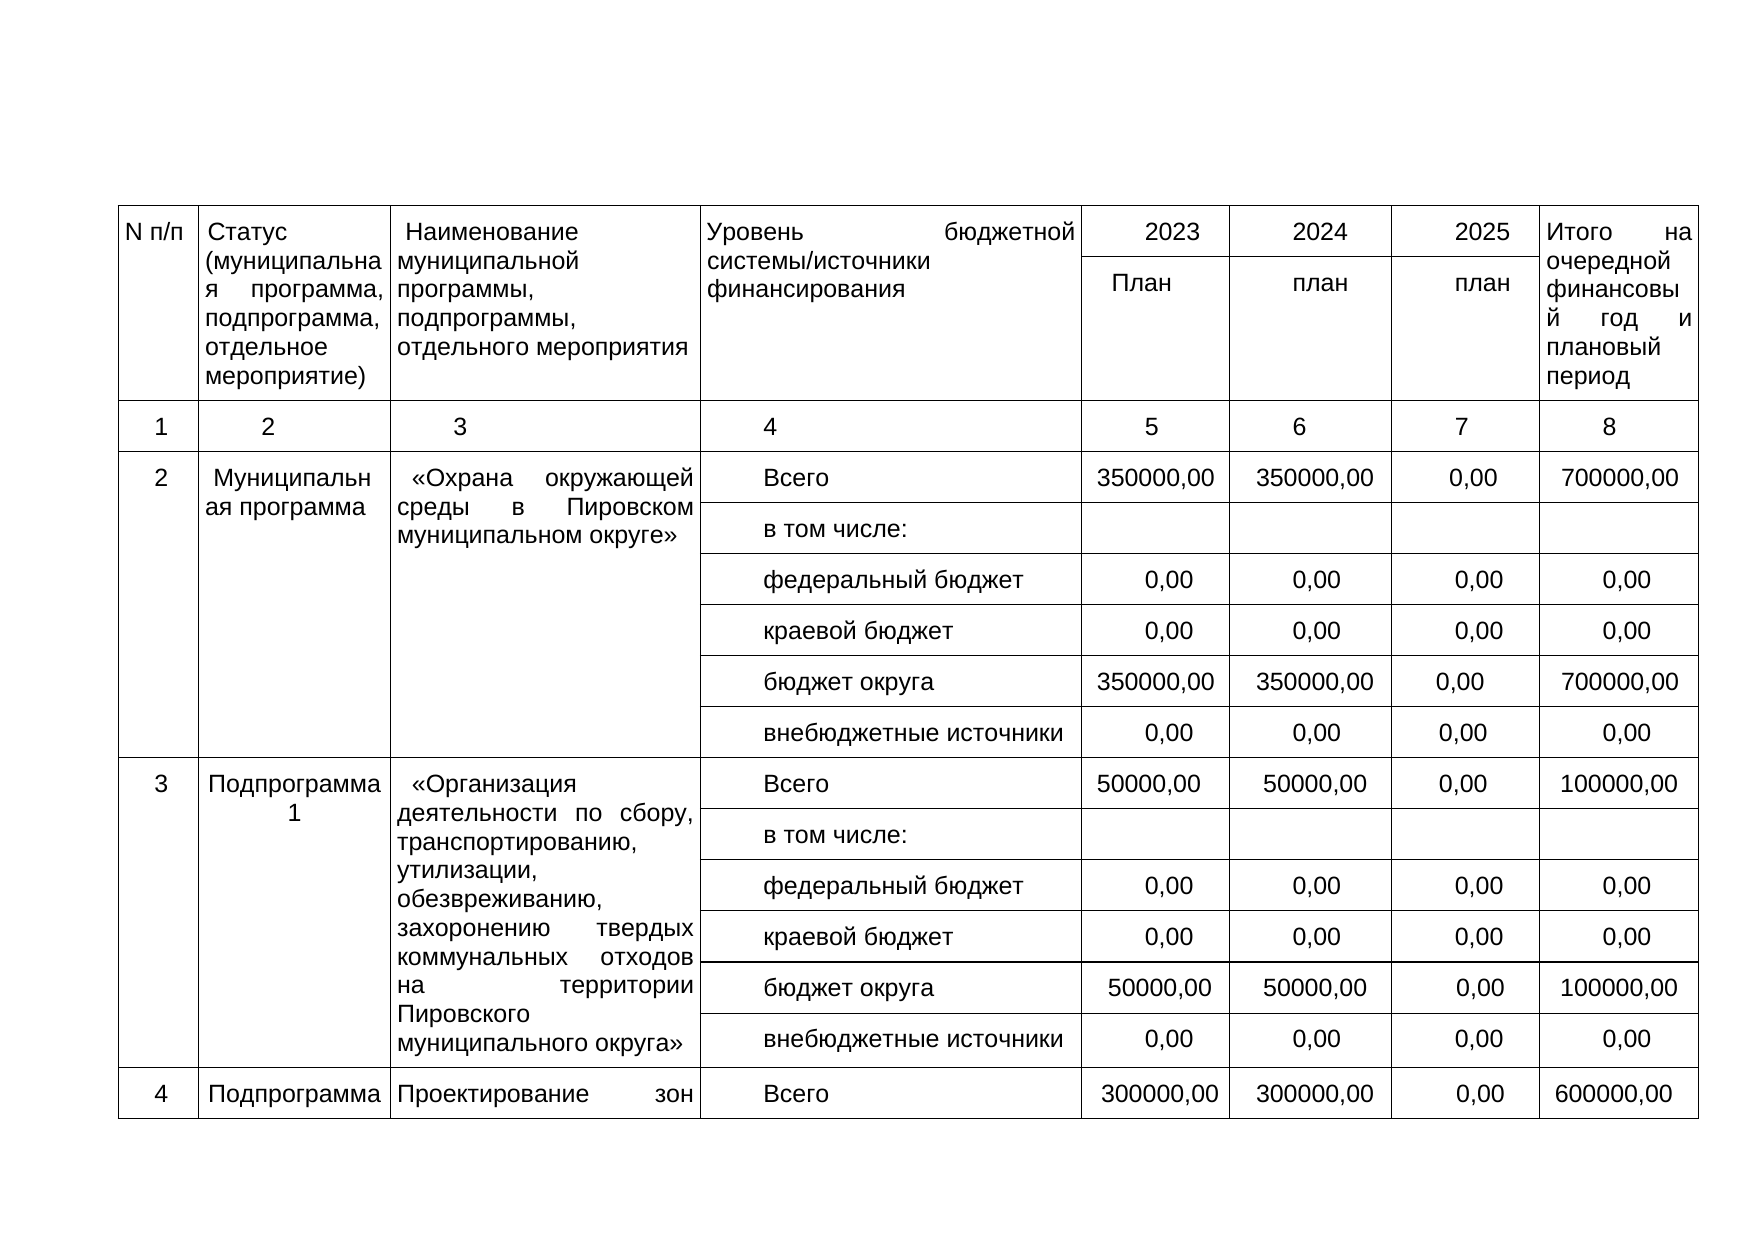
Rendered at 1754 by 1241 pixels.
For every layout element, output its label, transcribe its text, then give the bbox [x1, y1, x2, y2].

table_header Уровень бюджетной системы/источники финансирования [701, 206, 1081, 400]
table_cell 7 [1392, 401, 1539, 451]
table_cell 0,00 [1082, 605, 1229, 655]
table_cell [1230, 809, 1391, 859]
table_cell 0,00 [1540, 605, 1698, 655]
table_cell план [1392, 257, 1539, 400]
table_cell 0,00 [1230, 911, 1391, 961]
table_cell 0,00 [1392, 860, 1539, 910]
table_cell 0,00 [1540, 860, 1698, 910]
table_cell 0,00 [1392, 707, 1539, 757]
table_cell краевой бюджет [701, 911, 1081, 961]
table_cell 4 [701, 401, 1081, 451]
table_cell [1540, 809, 1698, 859]
table_cell 3 [391, 401, 700, 451]
table_cell 0,00 [1392, 605, 1539, 655]
table_cell в том числе: [701, 503, 1081, 553]
table_cell 0,00 [1082, 707, 1229, 757]
table_header Итого на очередной финансовый год и плановый период [1540, 206, 1698, 400]
table_cell Всего [701, 758, 1081, 808]
table_cell 8 [1540, 401, 1698, 451]
table_header 2024 [1230, 206, 1391, 256]
table_cell 350000,00 [1082, 656, 1229, 706]
table_cell Всего [701, 1068, 1081, 1118]
table_cell 600000,00 [1540, 1068, 1698, 1118]
table_cell 0,00 [1540, 707, 1698, 757]
table_cell бюджет округа [701, 963, 1081, 1012]
table_header 2025 [1392, 206, 1539, 256]
table_cell 50000,00 [1082, 758, 1229, 808]
table_cell 2 [199, 401, 390, 451]
table_cell 0,00 [1230, 860, 1391, 910]
table_cell федеральный бюджет [701, 860, 1081, 910]
table_header 2023 [1082, 206, 1229, 256]
table_cell Муниципальная программа [199, 452, 390, 757]
table_cell внебюджетные источники [701, 1014, 1081, 1067]
table_cell 6 [1230, 401, 1391, 451]
table_cell 0,00 [1230, 554, 1391, 604]
table_cell [1392, 809, 1539, 859]
table_cell «Организация деятельности по сбору, транспортированию, утилизации, обезвреживанию, захоронению твердых коммунальных отходов на территории Пировского муниципального округа» [391, 758, 700, 1067]
table_cell Подпрограмма 1 [199, 758, 390, 1067]
table_cell 0,00 [1082, 860, 1229, 910]
table_cell 5 [1082, 401, 1229, 451]
table_cell 0,00 [1392, 1014, 1539, 1067]
table_cell 1 1 [119, 401, 198, 451]
table_header Статус (муниципальная программа, подпрограмма, отдельное мероприятие) [199, 206, 390, 400]
table_cell 0,00 [1082, 1014, 1229, 1067]
table_cell 0,00 [1540, 554, 1698, 604]
table_cell [1230, 503, 1391, 553]
table_cell Всего [701, 452, 1081, 502]
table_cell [391, 1068, 700, 1118]
table_cell 0,00 [1392, 963, 1539, 1012]
table_cell [1540, 503, 1698, 553]
table_cell 0,00 [1082, 554, 1229, 604]
table_cell 700000,00 [1540, 452, 1698, 502]
table_cell 0,00 [1082, 911, 1229, 961]
table_cell в том числе: [701, 809, 1081, 859]
table_cell 2 [119, 452, 198, 757]
table_cell 0,00 [1392, 452, 1539, 502]
table_header N п/п [119, 206, 198, 400]
table_header Наименование муниципальной программы, подпрограммы, отдельного мероприятия [391, 206, 700, 400]
table_cell [1392, 503, 1539, 553]
table_cell федеральный бюджет [701, 554, 1081, 604]
table_cell 0,00 [1230, 707, 1391, 757]
table_cell 3 [119, 758, 198, 1067]
table_cell 50000,00 [1230, 963, 1391, 1012]
table_cell план [1230, 257, 1391, 400]
table_cell План [1082, 257, 1229, 400]
table_cell 100000,00 [1540, 963, 1698, 1012]
table_cell 350000,00 [1082, 452, 1229, 502]
table_cell 0,00 [1392, 911, 1539, 961]
table_cell 0,00 [1230, 1014, 1391, 1067]
table_cell 350000,00 [1230, 452, 1391, 502]
table_cell 0,00 [1392, 758, 1539, 808]
table_cell «Охрана окружающей среды в Пировском муниципальном округе» [391, 452, 700, 757]
table_cell 0,00 [1540, 911, 1698, 961]
table_cell 0,00 [1230, 605, 1391, 655]
table_cell 300000,00 [1082, 1068, 1229, 1118]
table_cell 0,00 [1540, 1014, 1698, 1067]
table_cell 50000,00 [1082, 963, 1229, 1012]
table_cell 700000,00 [1540, 656, 1698, 706]
table_cell внебюджетные источники [701, 707, 1081, 757]
table_cell бюджет округа [701, 656, 1081, 706]
table_cell [1082, 503, 1229, 553]
table_cell [1082, 809, 1229, 859]
table_cell краевой бюджет [701, 605, 1081, 655]
table_cell 100000,00 [1540, 758, 1698, 808]
table_cell 0,00 [1392, 1068, 1539, 1118]
table_cell 4 [119, 1068, 198, 1118]
table_cell 0,00 [1392, 554, 1539, 604]
table_cell 300000,00 [1230, 1068, 1391, 1118]
table_cell 350000,00 [1230, 656, 1391, 706]
table_cell Подпрограмма 2 [199, 1068, 390, 1118]
table_cell 50000,00 [1230, 758, 1391, 808]
table_cell 0,00 [1392, 656, 1539, 706]
